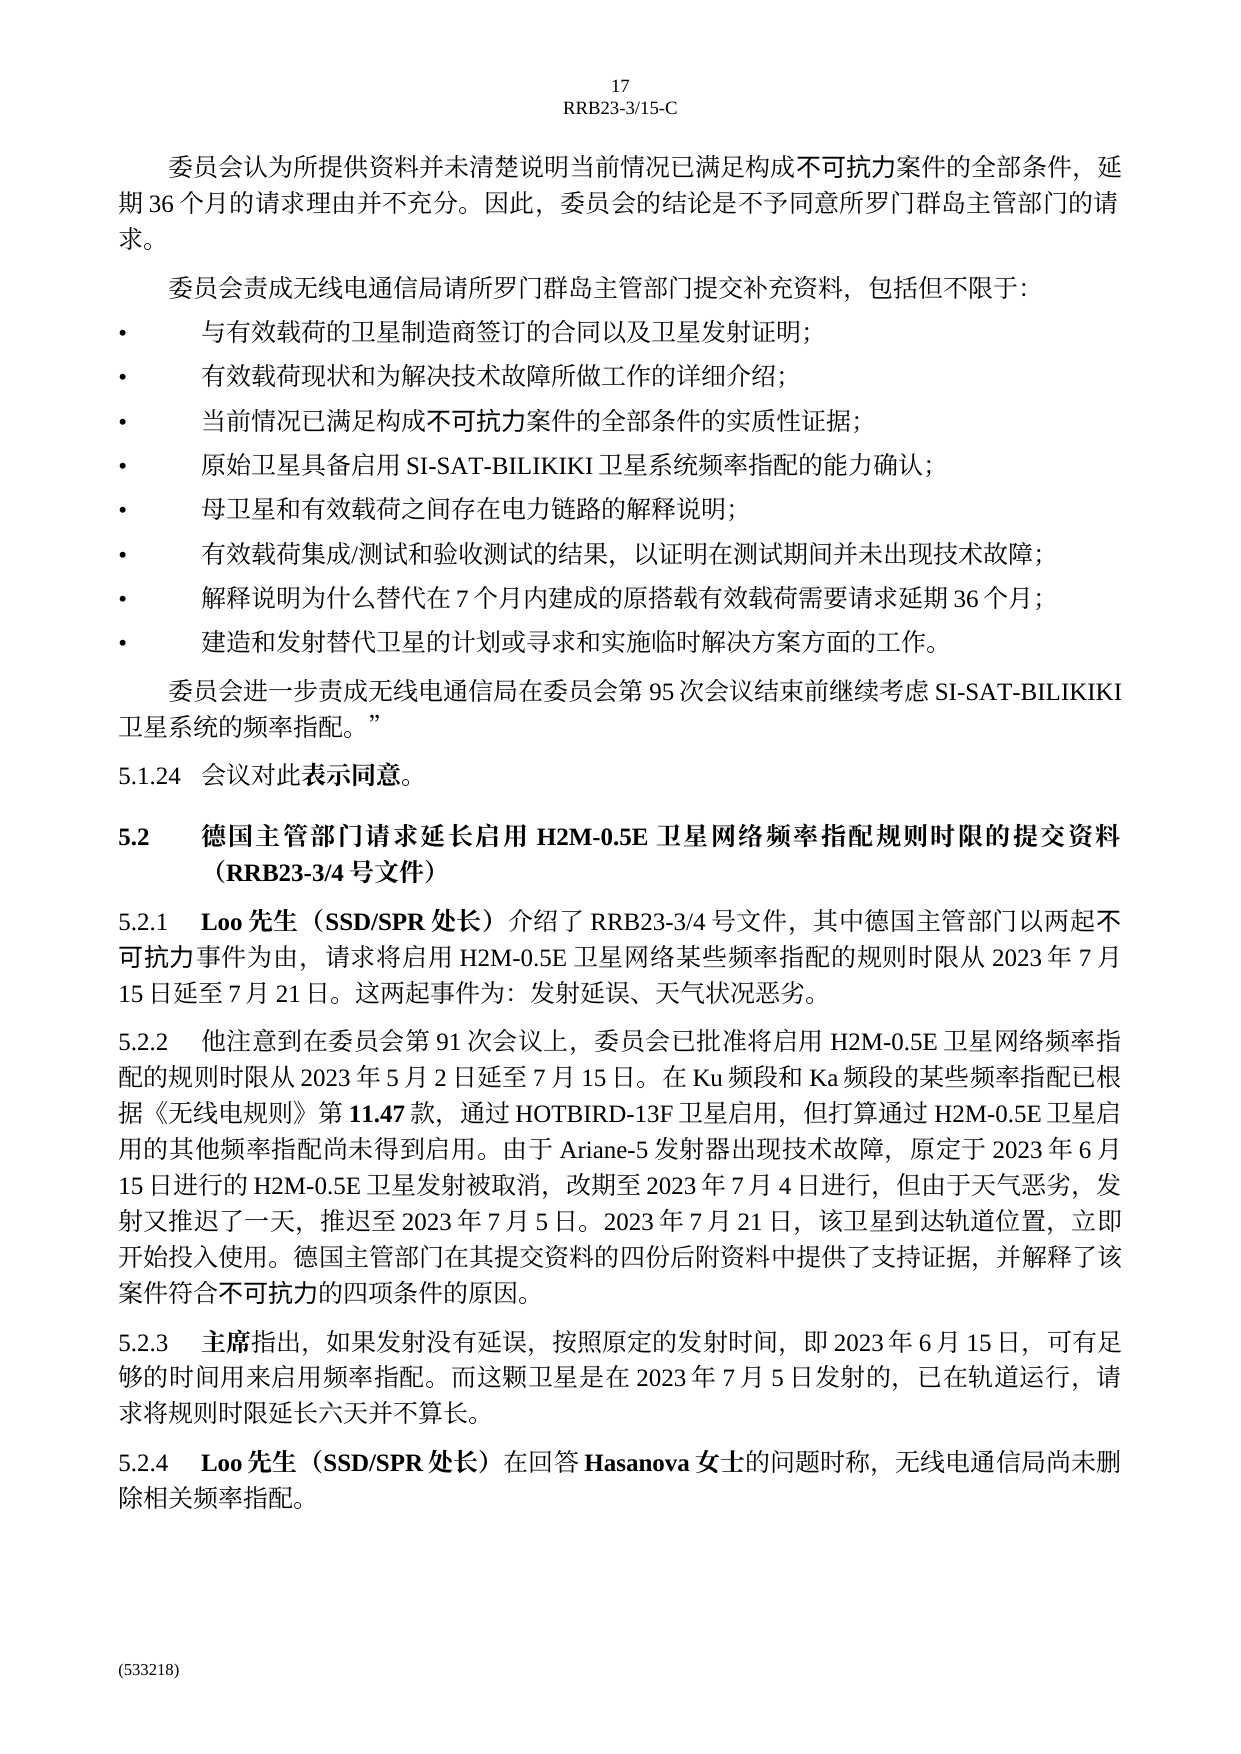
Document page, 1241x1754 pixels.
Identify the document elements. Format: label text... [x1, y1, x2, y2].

text • 与有效载荷的卫星制造商签订的合同以及卫星发射证明； [118, 313, 1122, 348]
text • 建造和发射替代卫星的计划或寻求和实施临时解决方案方面的工作。 [118, 623, 1122, 659]
text 5.1.24 会议对此表示同意。 [118, 756, 1122, 792]
text 5.2.4 Loo先生（SSD/SPR处长）在回答Hasanova女士的问题时称，无线电通信局尚未删除相关频率指配。 [118, 1442, 1122, 1514]
text 5.2.2 他注意到在委员会第91次会议上，委员会已批准将启用H2M-0.5E卫星网络频率指配的规则时限从2023年5月2日延至7月15日。在Ku频段和Ka频段的某些频率指配已根据《无线电规则》第11.47款，通过HOTBIRD-13F卫星启用，但打算通过H2M-0.5E卫星启用的其他频率指配尚未得到启用。由于Ariane-5发射器出现技术故障，原定于2023年6月15日进行的H2M-0.5E卫星发射被取消，改期至2023年7月4日进行，但由于天气恶劣，发射又推迟了一天，推迟至2023年7月5日。2023年7月21日，该卫星到达轨道位置，立即开始投入使用。德国主管部门在其提交资料的四份后附资料中提供了支持证据，并解释了该案件符合不可抗力的四项条件的原因。 [118, 1022, 1122, 1310]
text 5.2.1 Loo先生（SSD/SPR处长）介绍了RRB23-3/4号文件，其中德国主管部门以两起不可抗力事件为由，请求将启用H2M-0.5E卫星网络某些频率指配的规则时限从2023年7月15日延至7月21日。这两起事件为：发射延误、天气状况恶劣。 [118, 901, 1122, 1009]
text • 有效载荷集成/测试和验收测试的结果，以证明在测试期间并未出现技术故障； [118, 534, 1122, 570]
subtitle 5.2 德国主管部门请求延长启用H2M-0.5E卫星网络频率指配规则时限的提交资料（RRB23-3/4号文件） [118, 817, 1122, 888]
text 5.2.3 主席指出，如果发射没有延误，按照原定的发射时间，即2023年6月15日，可有足够的时间用来启用频率指配。而这颗卫星是在2023年7月5日发射的，已在轨道运行，请求将规则时限延长六天并不算长。 [118, 1322, 1122, 1430]
text 委员会进一步责成无线电通信局在委员会第95次会议结束前继续考虑SI-SAT-BILIKIKI卫星系统的频率指配。” [118, 671, 1122, 743]
text 委员会认为所提供资料并未清楚说明当前情况已满足构成不可抗力案件的全部条件，延期36个月的请求理由并不充分。因此，委员会的结论是不予同意所罗门群岛主管部门的请求。 [118, 148, 1122, 256]
text 委员会责成无线电通信局请所罗门群岛主管部门提交补充资料，包括但不限于： [118, 268, 1122, 304]
text • 原始卫星具备启用SI-SAT-BILIKIKI卫星系统频率指配的能力确认； [118, 446, 1122, 482]
text • 母卫星和有效载荷之间存在电力链路的解释说明； [118, 490, 1122, 526]
text • 解释说明为什么替代在7个月内建成的原搭载有效载荷需要请求延期36个月； [118, 578, 1122, 614]
text • 当前情况已满足构成不可抗力案件的全部条件的实质性证据； [118, 401, 1122, 437]
text • 有效载荷现状和为解决技术故障所做工作的详细介绍； [118, 357, 1122, 393]
